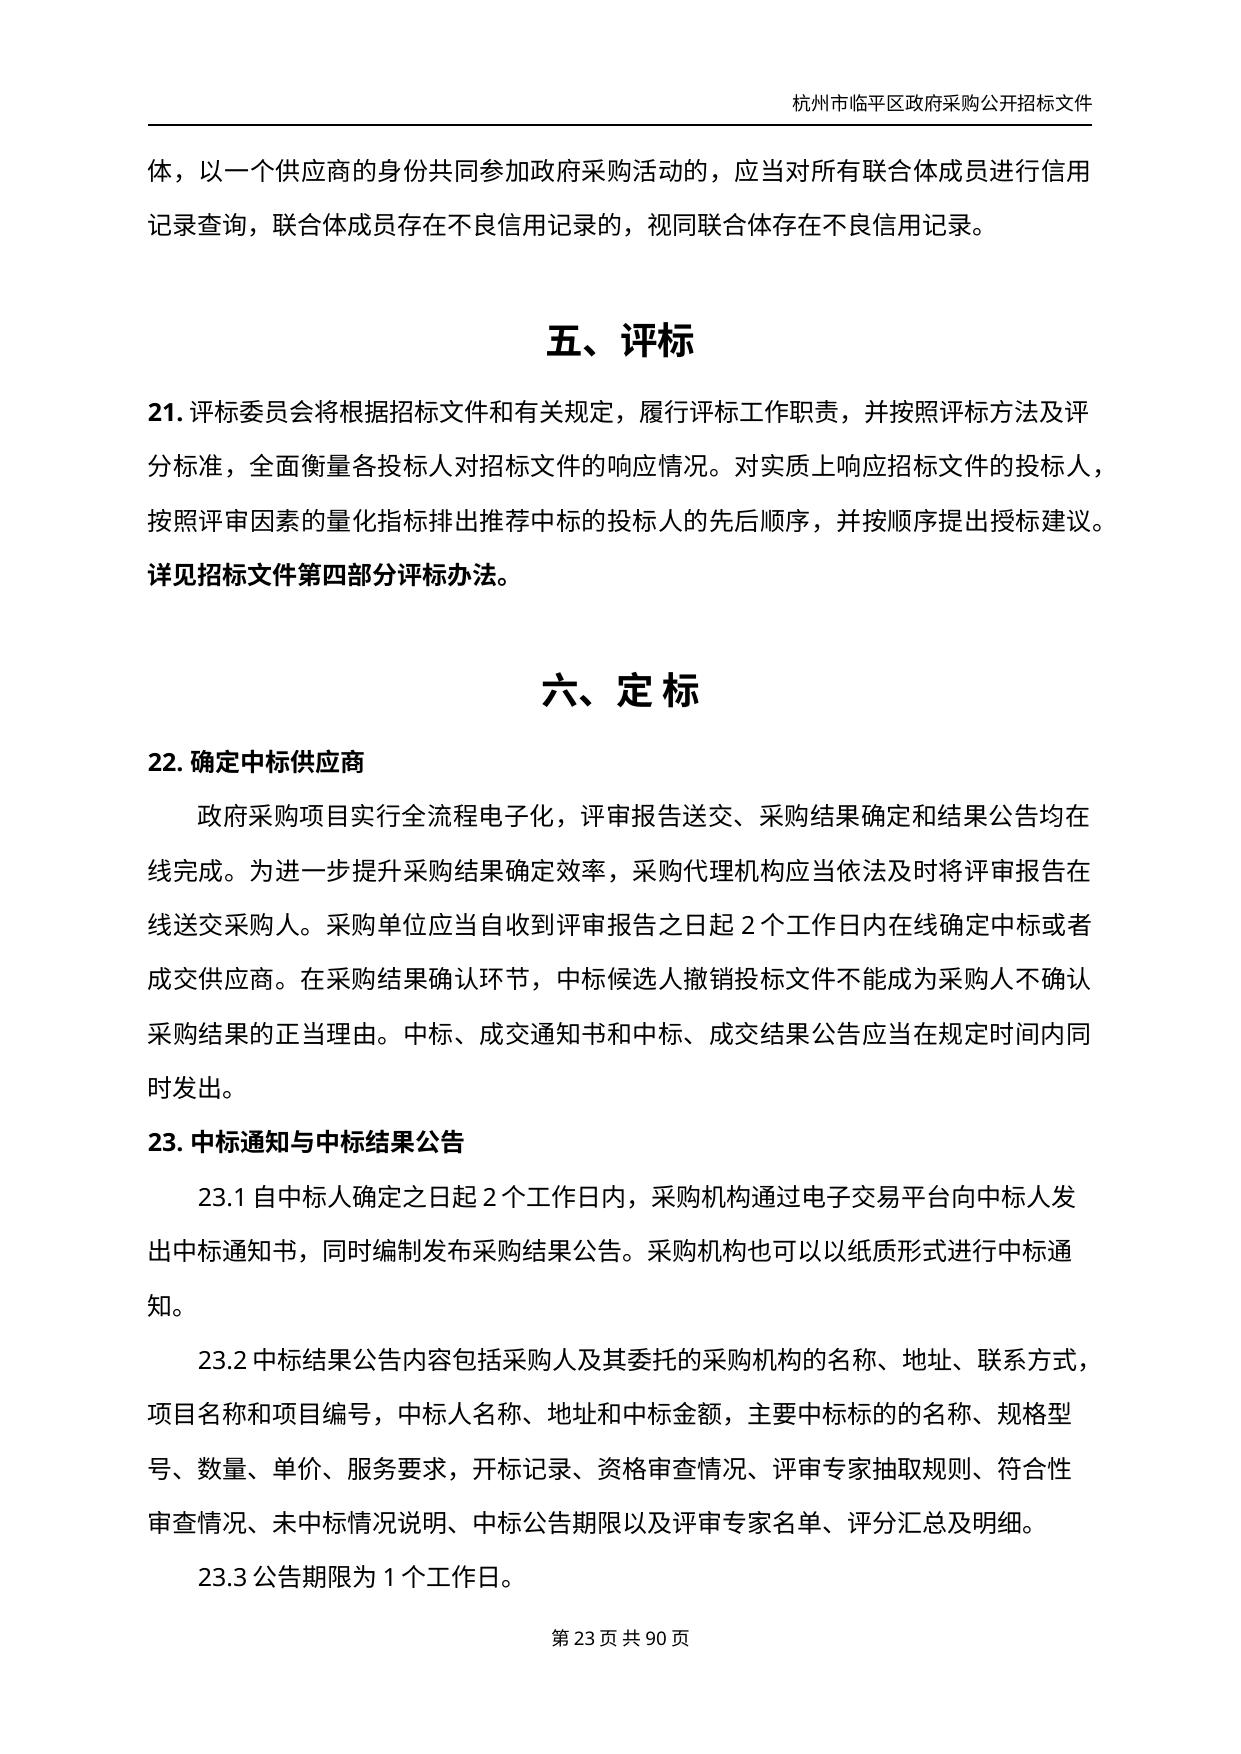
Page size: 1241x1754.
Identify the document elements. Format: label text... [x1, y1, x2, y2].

text 23.2中标结果公告内容包括采购人及其委托的采购机构的名称、地址、联系方式，项目名称和项目编号，中标人名称、地址和中标金额，主要中标标的的名称、规格型号、数量、单价、服务要求，开标记录、资格审查情况、评审专家抽取规则、符合性审查情况、未中标情况说明、中标公告期限以及评审专家名单、评分汇总及明细。 [148, 1340, 1092, 1540]
text 23.1自中标人确定之日起2个工作日内，采购机构通过电子交易平台向中标人发出中标通知书，同时编制发布采购结果公告。采购机构也可以以纸质形式进行中标通知。 [148, 1177, 1092, 1322]
text 政府采购项目实行全流程电子化，评审报告送交、采购结果确定和结果公告均在线完成。为进一步提升采购结果确定效率，采购代理机构应当依法及时将评审报告在线送交采购人。采购单位应当自收到评审报告之日起2个工作日内在线确定中标或者成交供应商。在采购结果确认环节，中标候选人撤销投标文件不能成为采购人不确认采购结果的正当理由。中标、成交通知书和中标、成交结果公告应当在规定时间内同时发出。 [148, 797, 1092, 1105]
text 六、定 标 [148, 661, 1092, 715]
text 23.3公告期限为1个工作日。 [148, 1558, 1092, 1594]
text 五、评标 [148, 311, 1092, 365]
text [148, 151, 1092, 242]
text 22. 确定中标供应商 [148, 742, 1092, 778]
text 23. 中标通知与中标结果公告 [148, 1123, 1092, 1159]
text 21. 评标委员会将根据招标文件和有关规定，履行评标工作职责，并按照评标方法及评分标准，全面衡量各投标人对招标文件的响应情况。对实质上响应招标文件的投标人，按照评审因素的量化指标排出推荐中标的投标人的先后顺序，并按顺序提出授标建议。详见招标文件第四部分评标办法。 [148, 392, 1092, 592]
